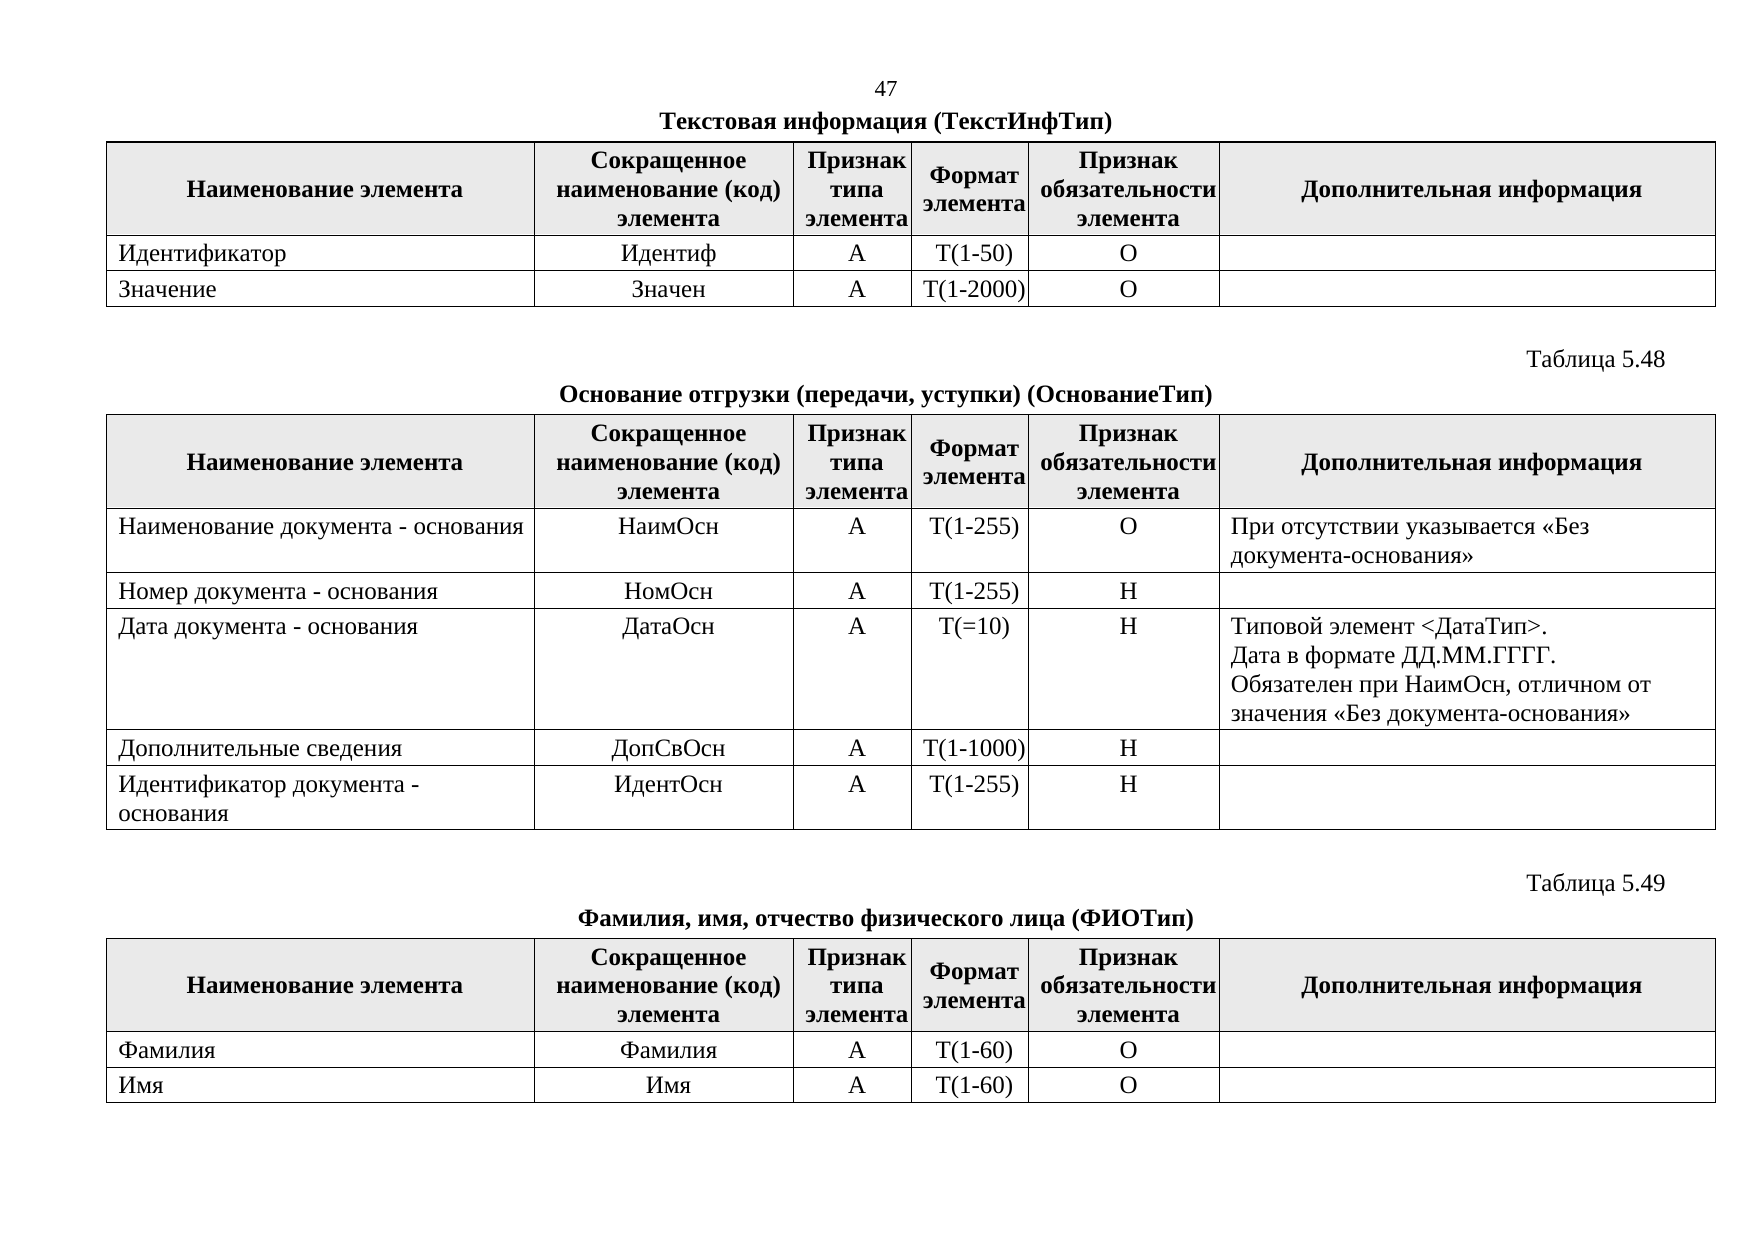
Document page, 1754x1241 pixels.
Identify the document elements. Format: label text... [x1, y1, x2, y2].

table_cell T(1-2000) [912, 271, 1028, 306]
table_cell Идентиф [535, 236, 793, 270]
text Фамилия, имя, отчество физического лица (ФИОТип) [165, 903, 1606, 932]
table_header Формат элемента [912, 415, 1028, 507]
table_cell Н [1029, 730, 1219, 765]
table_header Дополнительная информация [1220, 143, 1715, 234]
table_header Наименование элемента [107, 415, 534, 507]
table_cell A [794, 573, 911, 607]
table_cell При отсутствии указывается «Без документа-основания» [1220, 509, 1715, 572]
table_cell A [794, 766, 911, 829]
table_cell Наименование документа - основания [107, 509, 534, 572]
table_cell [1220, 573, 1715, 607]
table_cell Идентификатор [107, 236, 534, 270]
text Текстовая информация (ТекстИнфТип) [165, 106, 1606, 135]
table_cell A [794, 1032, 911, 1067]
table_header Признак типа элемента [794, 415, 911, 507]
table_cell T(1-1000) [912, 730, 1028, 765]
table_cell [1220, 271, 1715, 306]
table_cell T(=10) [912, 609, 1028, 729]
table_cell Имя [535, 1068, 793, 1102]
table_cell Н [1029, 609, 1219, 729]
table_cell A [794, 271, 911, 306]
text Таблица 5.49 [106, 868, 1665, 897]
table_header Дополнительная информация [1220, 939, 1715, 1031]
table_cell О [1029, 1068, 1219, 1102]
table_cell НаимОсн [535, 509, 793, 572]
table_cell T(1-255) [912, 509, 1028, 572]
table_cell Н [1029, 766, 1219, 829]
table_cell [1220, 1068, 1715, 1102]
table_cell T(1-60) [912, 1068, 1028, 1102]
table_cell A [794, 730, 911, 765]
table_header Сокращенное наименование (код) элемента [535, 939, 793, 1031]
table_cell Фамилия [107, 1032, 534, 1067]
table_cell Идентификатор документа - основания [107, 766, 534, 829]
table_header Сокращенное наименование (код) элемента [535, 143, 793, 234]
table_cell T(1-50) [912, 236, 1028, 270]
table_cell Имя [107, 1068, 534, 1102]
table_cell A [794, 1068, 911, 1102]
table_cell Н [1029, 573, 1219, 607]
table_cell [1220, 236, 1715, 270]
table_cell О [1029, 271, 1219, 306]
table_cell О [1029, 509, 1219, 572]
table_cell ИдентОсн [535, 766, 793, 829]
table_cell Фамилия [535, 1032, 793, 1067]
table_header Дополнительная информация [1220, 415, 1715, 507]
table_cell A [794, 609, 911, 729]
table_header Наименование элемента [107, 143, 534, 234]
table_header Формат элемента [912, 143, 1028, 234]
table_cell Дата документа - основания [107, 609, 534, 729]
table_cell Значен [535, 271, 793, 306]
table_cell О [1029, 236, 1219, 270]
table_cell Дополнительные сведения [107, 730, 534, 765]
table_header Признак типа элемента [794, 143, 911, 234]
table_cell Номер документа - основания [107, 573, 534, 607]
text Таблица 5.48 [106, 344, 1665, 373]
table_cell A [794, 236, 911, 270]
table_cell T(1-255) [912, 766, 1028, 829]
table_cell Значение [107, 271, 534, 306]
table_header Признак обязательности элемента [1029, 143, 1219, 234]
table_cell О [1029, 1032, 1219, 1067]
table_header Наименование элемента [107, 939, 534, 1031]
text Основание отгрузки (передачи, уступки) (ОснованиеТип) [165, 379, 1606, 408]
table_cell [1220, 766, 1715, 829]
table_header Сокращенное наименование (код) элемента [535, 415, 793, 507]
table_header Формат элемента [912, 939, 1028, 1031]
table_cell A [794, 509, 911, 572]
table_cell T(1-60) [912, 1032, 1028, 1067]
table_header Признак обязательности элемента [1029, 415, 1219, 507]
table_cell ДопСвОсн [535, 730, 793, 765]
table_cell T(1-255) [912, 573, 1028, 607]
table_header Признак типа элемента [794, 939, 911, 1031]
table_cell [1220, 730, 1715, 765]
table_header Признак обязательности элемента [1029, 939, 1219, 1031]
table_cell Типовой элемент <ДатаТип>. Дата в формате ДД.ММ.ГГГГ. Обязателен при НаимОсн, отличном от значения «Без документа-основания» [1220, 609, 1715, 729]
table_cell НомОсн [535, 573, 793, 607]
table_cell [1220, 1032, 1715, 1067]
table_cell ДатаОсн [535, 609, 793, 729]
